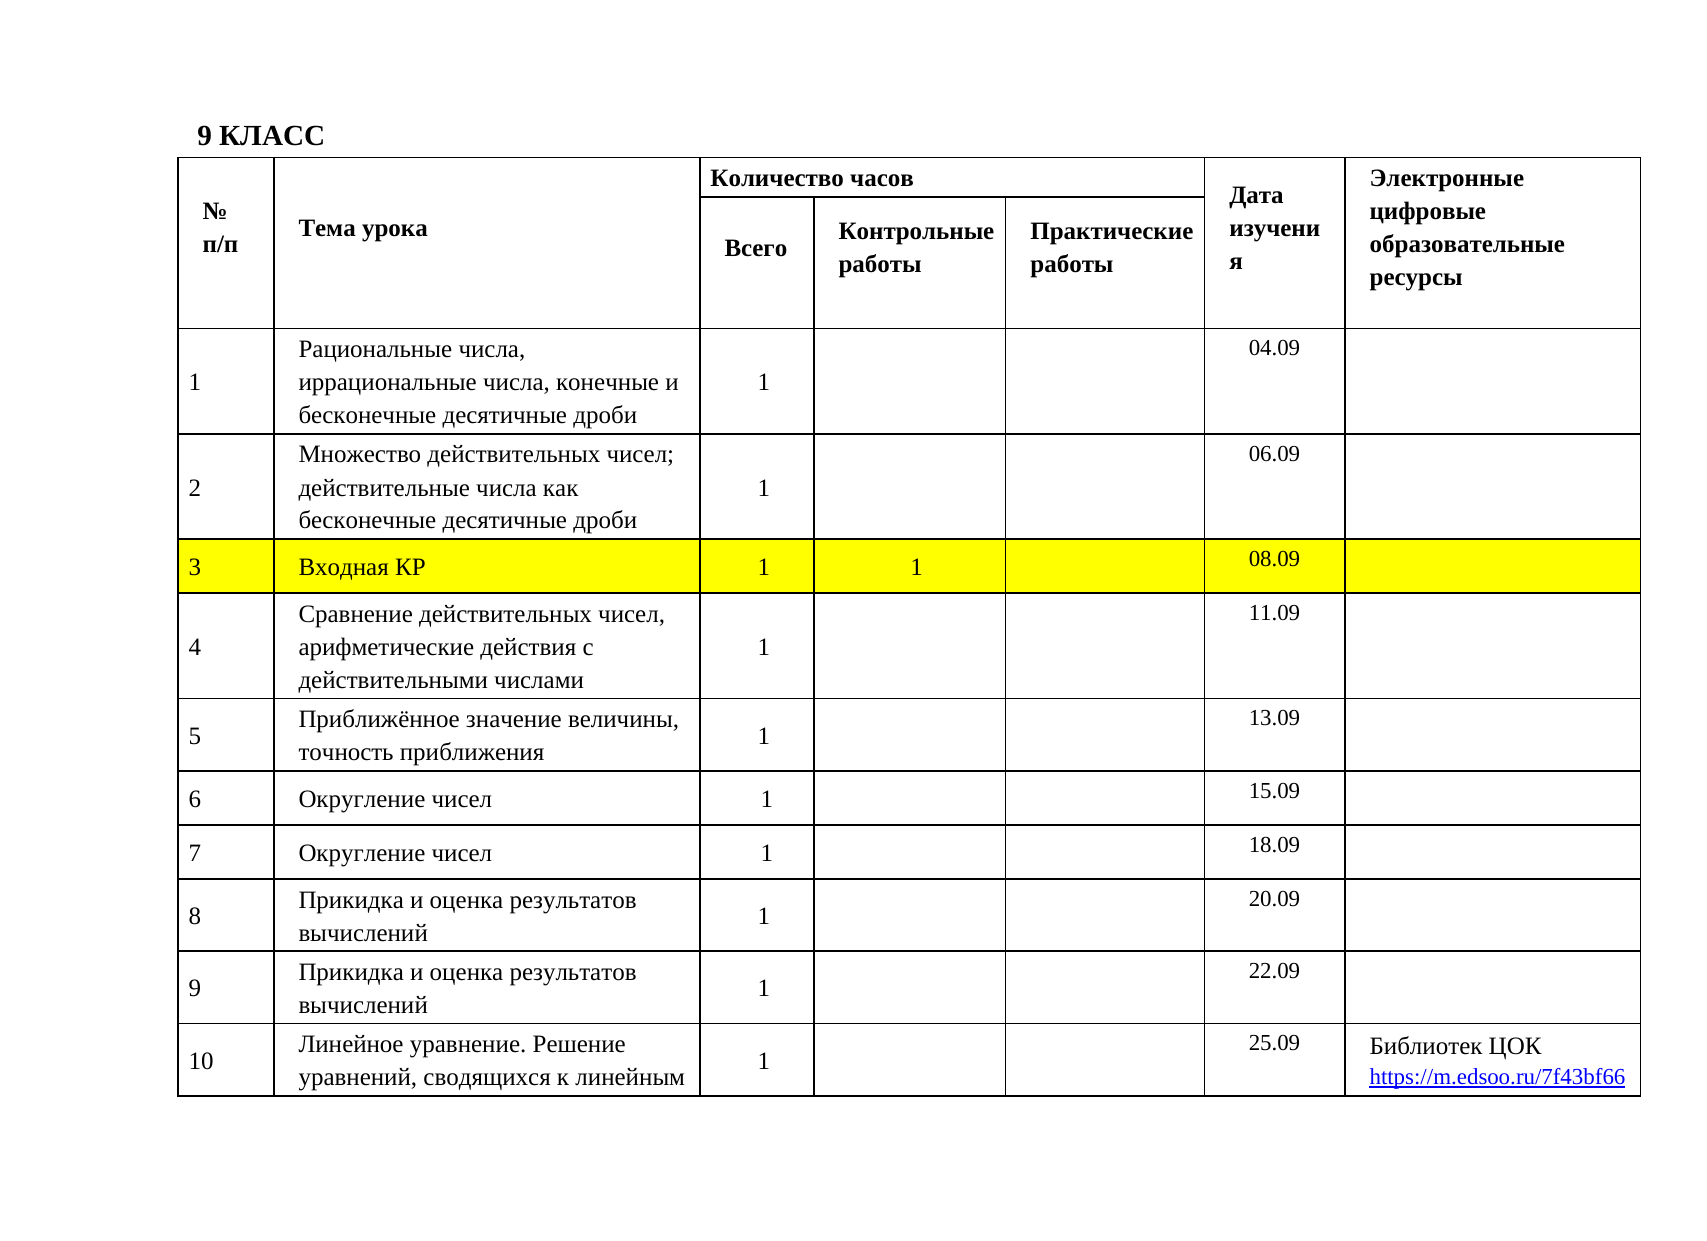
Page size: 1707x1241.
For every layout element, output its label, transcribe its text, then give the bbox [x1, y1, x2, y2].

table_cell 1 [701, 435, 813, 538]
table_cell Практические работы [1006, 198, 1204, 327]
table_cell [1006, 594, 1204, 698]
table_cell [1006, 540, 1204, 592]
table_cell 2 [179, 435, 273, 538]
table_cell [1006, 952, 1204, 1023]
table_cell 3 [179, 540, 273, 592]
table_cell 22.09 [1205, 952, 1344, 1023]
table_cell 1 [701, 1024, 813, 1095]
table_cell Множество действительных чисел; действительные числа как бесконечные десятичные дроби [275, 435, 699, 538]
table_cell [815, 772, 1005, 824]
table_cell Округление чисел [275, 826, 699, 878]
table_header Электронные цифровые образовательные ресурсы [1346, 158, 1640, 327]
table_cell [1006, 1024, 1204, 1095]
table_cell Рациональные числа, иррациональные числа, конечные и бесконечные десятичные дроби [275, 329, 699, 433]
table_header Дата изучения [1205, 158, 1344, 327]
table_cell 5 [179, 699, 273, 770]
table_cell [1006, 435, 1204, 538]
table_cell [1006, 826, 1204, 878]
table_cell Контрольные работы [815, 198, 1005, 327]
table_cell 1 [701, 594, 813, 698]
table_cell 1 [701, 772, 813, 824]
table_cell 4 [179, 594, 273, 698]
table_cell [815, 952, 1005, 1023]
table_cell [1006, 772, 1204, 824]
table_cell Прикидка и оценка результатов вычислений [275, 952, 699, 1023]
table_cell 08.09 [1205, 540, 1344, 592]
table_cell Прикидка и оценка результатов вычислений [275, 880, 699, 950]
table_cell [1346, 329, 1640, 433]
table_header № п/п [179, 158, 273, 327]
table_cell 1 [701, 952, 813, 1023]
table_cell [1346, 699, 1640, 770]
table_cell 1 [701, 826, 813, 878]
table_cell [1346, 826, 1640, 878]
table_cell [1346, 540, 1640, 592]
table_cell [815, 329, 1005, 433]
table_cell 20.09 [1205, 880, 1344, 950]
table_cell 1 [179, 329, 273, 433]
table_cell 1 [701, 540, 813, 592]
table_cell 9 [179, 952, 273, 1023]
table_cell [815, 880, 1005, 950]
table_cell Приближённое значение величины, точность приближения [275, 699, 699, 770]
table_cell 6 [179, 772, 273, 824]
table_cell [1006, 880, 1204, 950]
table_header Тема урока [275, 158, 699, 327]
table_cell 1 [701, 329, 813, 433]
table_header Количество часов [701, 158, 1204, 196]
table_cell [275, 1024, 699, 1095]
table_cell 13.09 [1205, 699, 1344, 770]
text 9 КЛАСС [190, 118, 1618, 152]
table_cell 10 [179, 1024, 273, 1095]
table_cell [1346, 772, 1640, 824]
table_cell 11.09 [1205, 594, 1344, 698]
table_cell 1 [815, 540, 1005, 592]
table_cell 18.09 [1205, 826, 1344, 878]
table_cell 25.09 [1205, 1024, 1344, 1095]
table_cell [1346, 594, 1640, 698]
table_cell 1 [701, 699, 813, 770]
table_cell Всего [701, 198, 813, 327]
table_cell [1006, 329, 1204, 433]
table_cell [815, 699, 1005, 770]
table_cell 8 [179, 880, 273, 950]
table_cell [1346, 880, 1640, 950]
table_cell [1346, 952, 1640, 1023]
table_cell [1006, 699, 1204, 770]
table_cell 15.09 [1205, 772, 1344, 824]
table_cell Библиотек ЦОК https://m.edsoo.ru/7f43bf66 [1346, 1024, 1640, 1095]
table_cell 7 [179, 826, 273, 878]
table_cell [815, 435, 1005, 538]
table_cell Округление чисел [275, 772, 699, 824]
table_cell 06.09 [1205, 435, 1344, 538]
table_cell [815, 594, 1005, 698]
table_cell Входная КР [275, 540, 699, 592]
table_cell 04.09 [1205, 329, 1344, 433]
table_cell [815, 826, 1005, 878]
table_cell [1346, 435, 1640, 538]
table_cell 1 [701, 880, 813, 950]
table_cell [815, 1024, 1005, 1095]
table_cell Сравнение действительных чисел, арифметические действия с действительными числами [275, 594, 699, 698]
